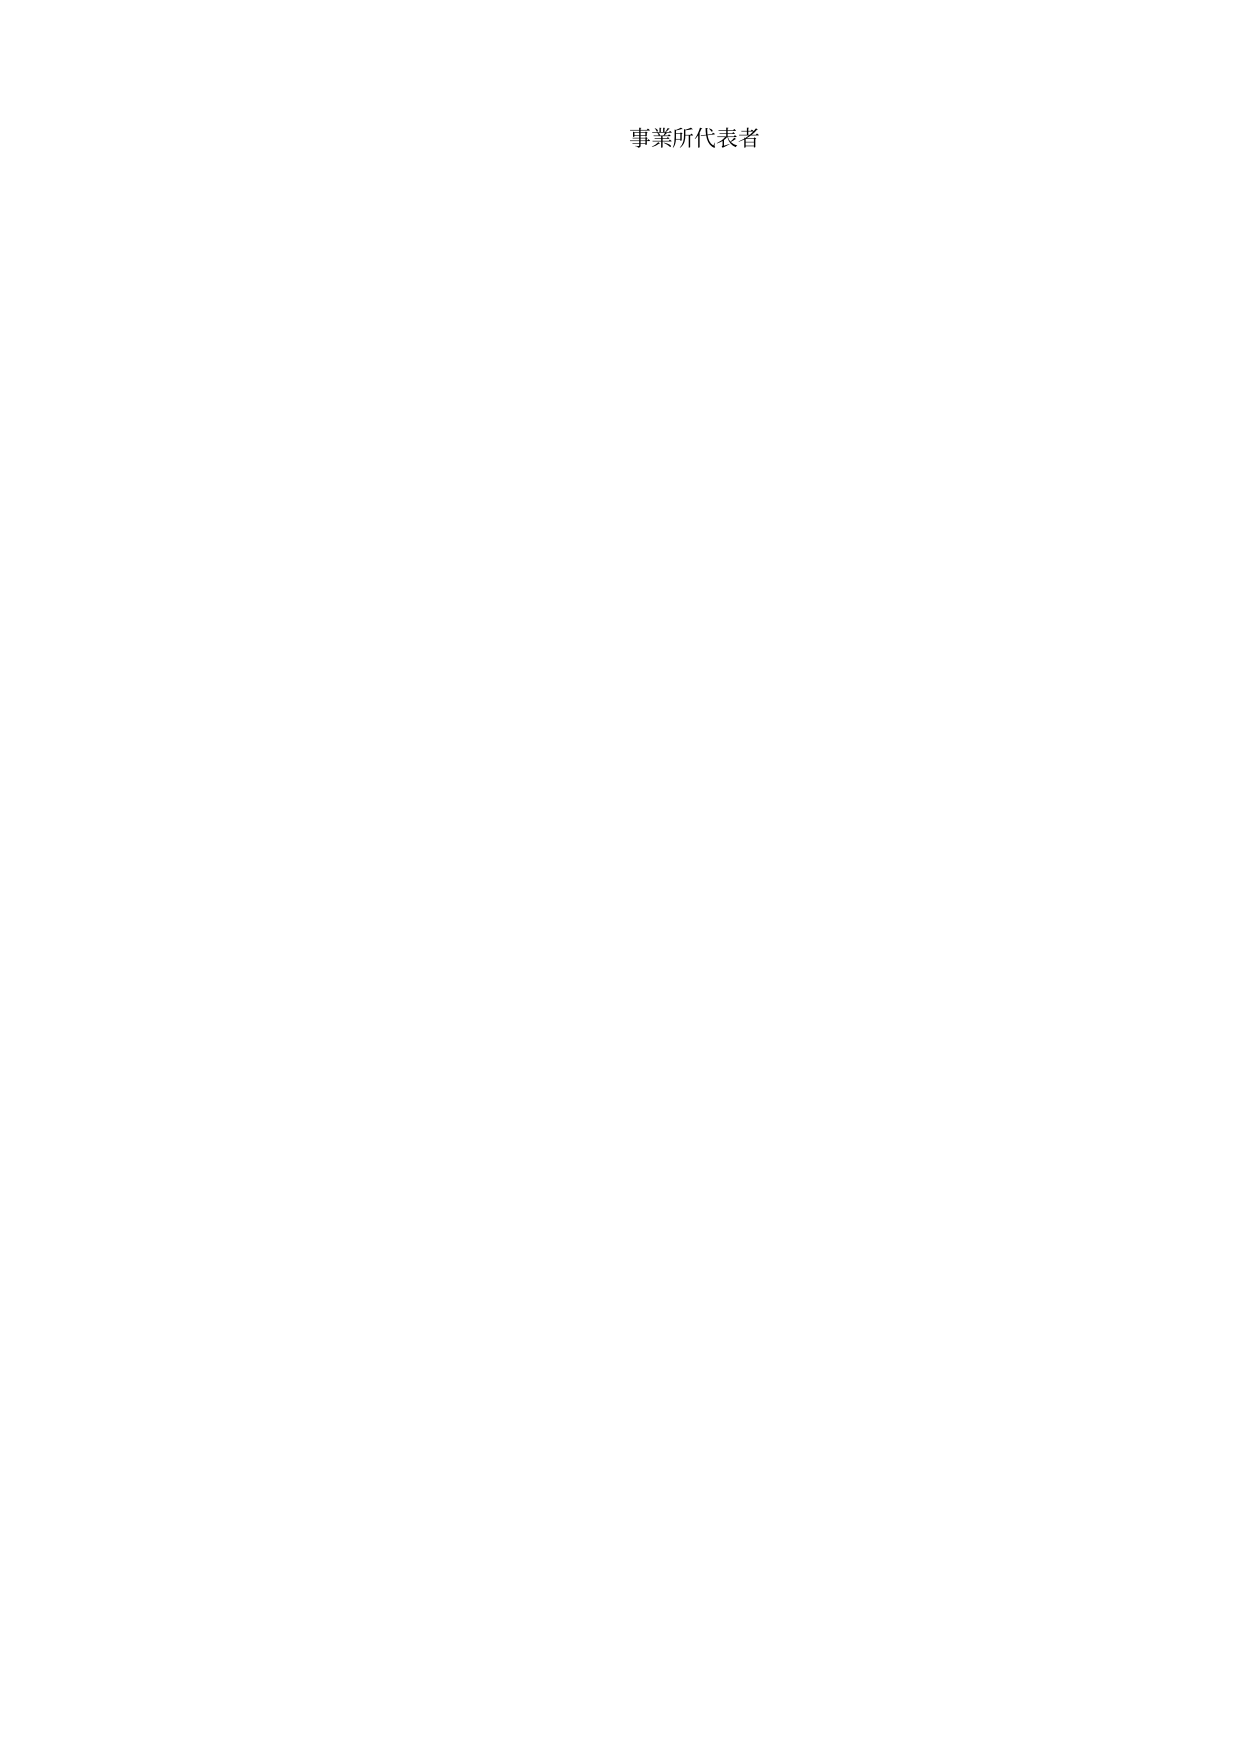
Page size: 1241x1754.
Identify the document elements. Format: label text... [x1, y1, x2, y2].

text 事業所代表者 [148, 118, 1092, 156]
